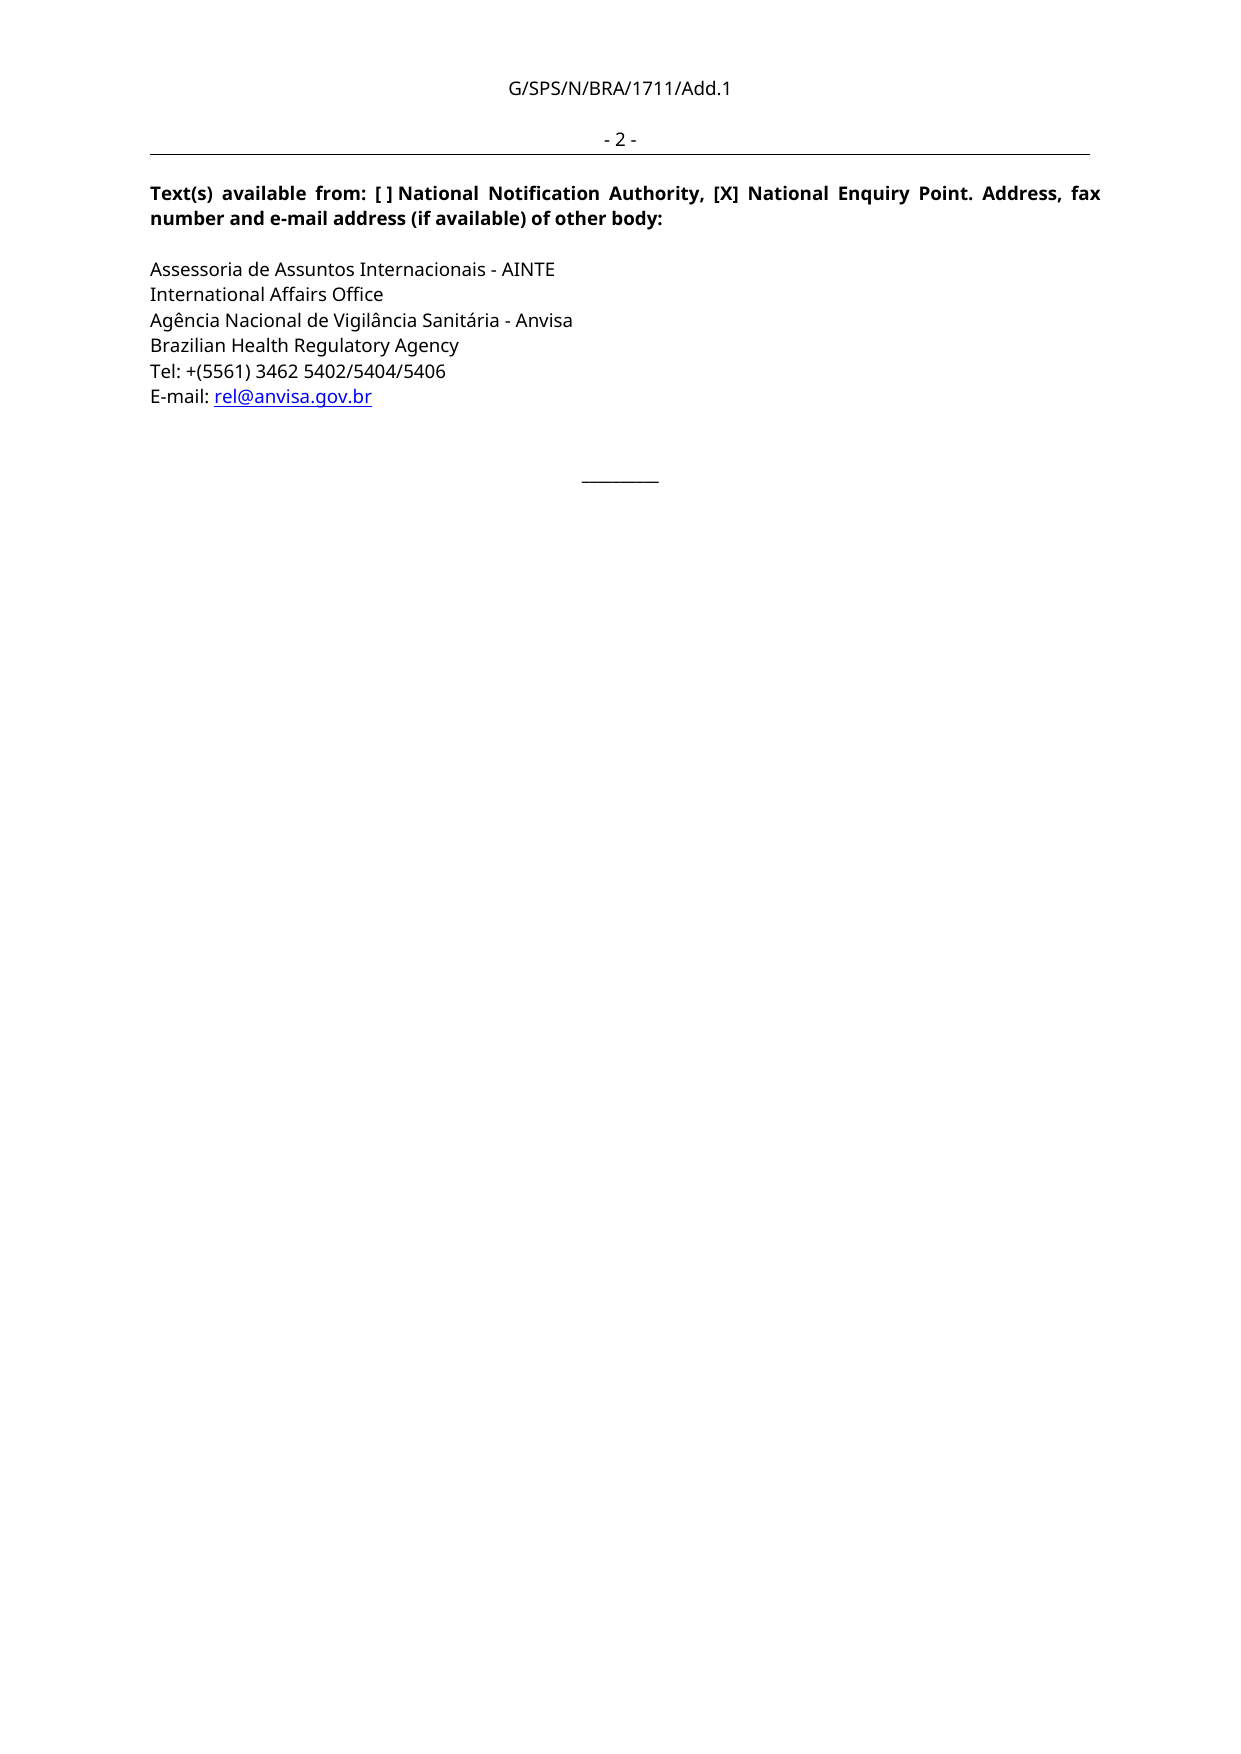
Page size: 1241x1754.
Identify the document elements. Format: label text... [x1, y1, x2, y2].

text __________ [150, 460, 1090, 485]
table_cell Text(s) available from: [ ] National Notification Authority, [X] National Enquiry Point. Address, fax number and e-mail address (if available) of other body: [150, 180, 1113, 256]
